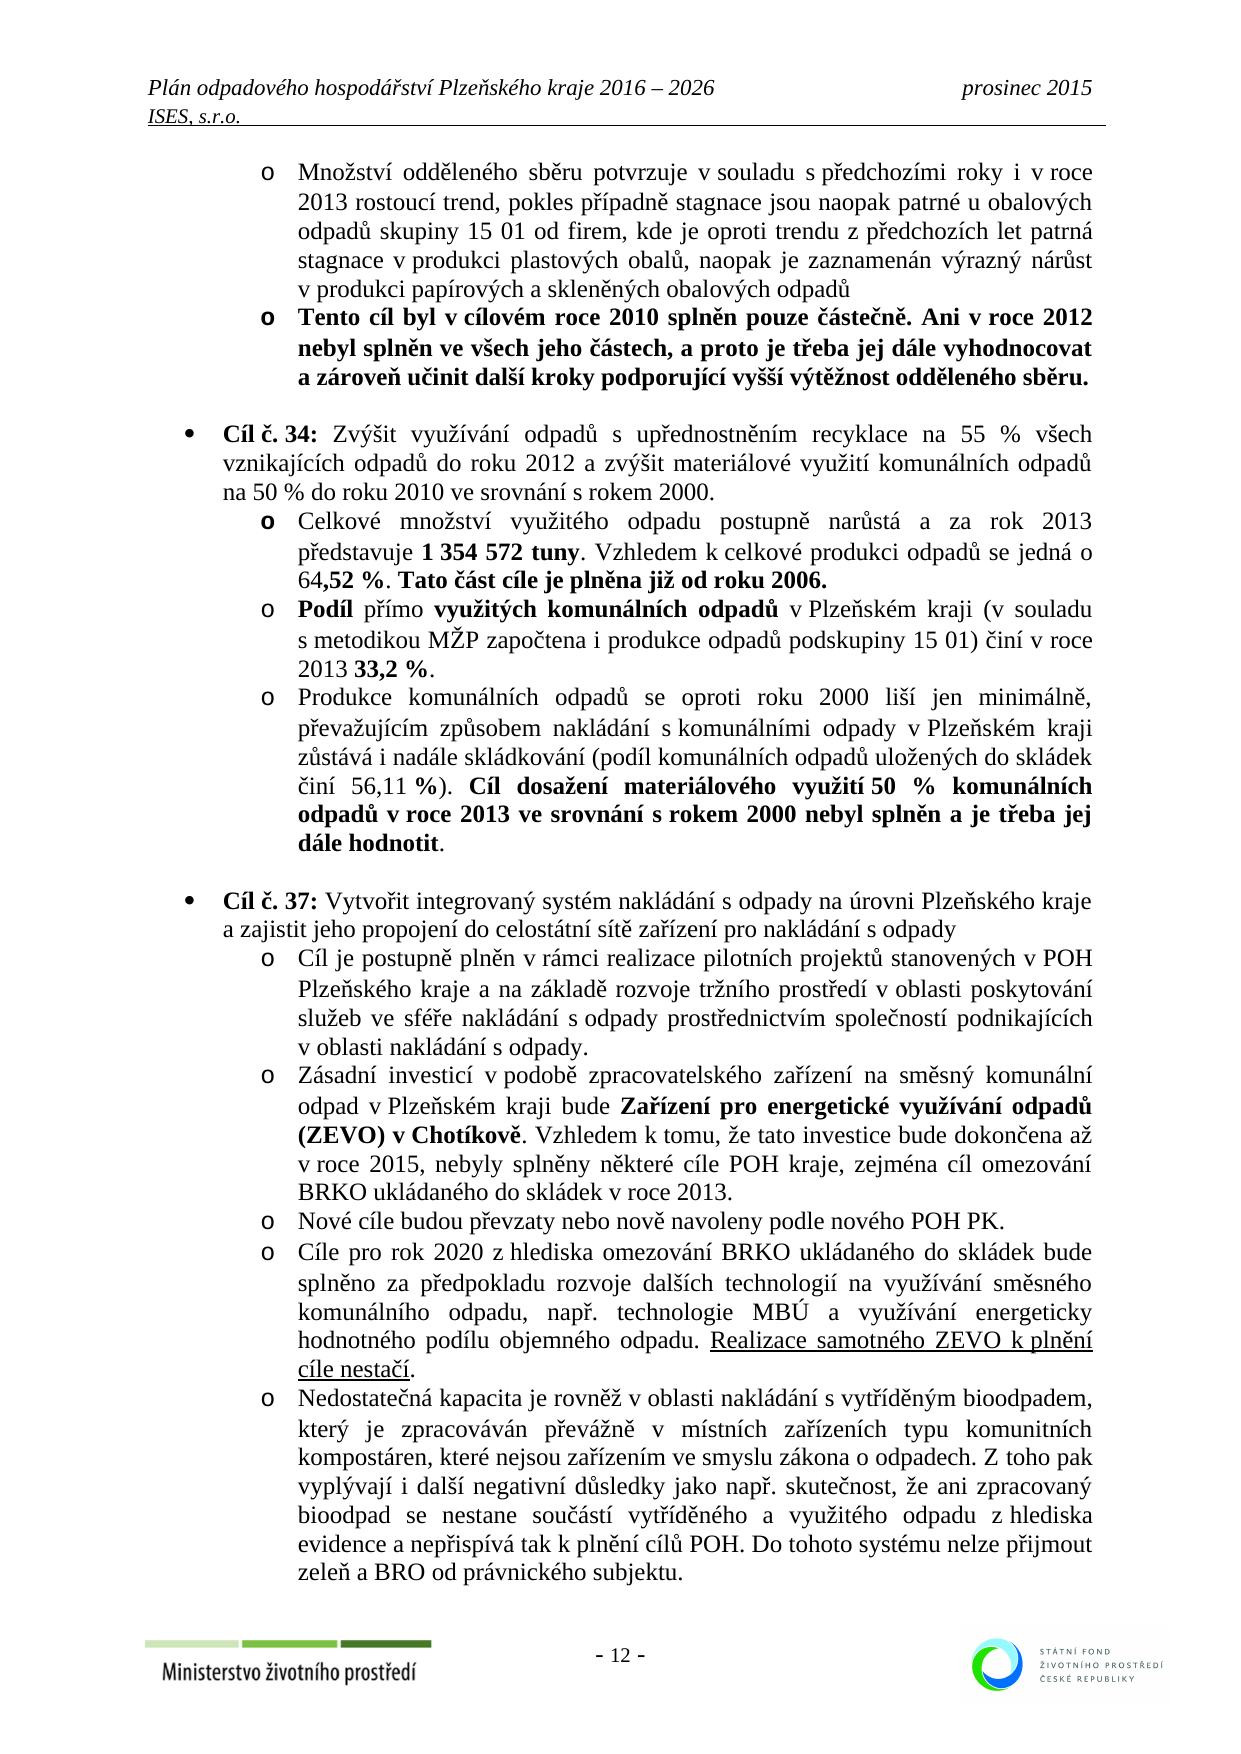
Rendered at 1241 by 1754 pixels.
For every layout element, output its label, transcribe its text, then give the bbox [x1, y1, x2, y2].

list Nedostatečná kapacita je rovněž v oblasti nakládání s vytříděným bioodpadem, který je zpracováván převážně v místních zařízeních typu komunitních kompostáren, které nejsou zařízením ve smyslu zákona o odpadech. Z toho pak vyplývají i další negativní důsledky jako např. skutečnost, že ani zpracovaný bioodpad se nestane součástí vytříděného a využitého odpadu z hlediska evidence a nepřispívá tak k plnění cílů POH. Do tohoto systému nelze přijmout zeleň a BRO od právnického subjektu. [260, 1383, 1093, 1586]
list Cíl č. 37: Vytvořit integrovaný systém nakládání s odpady na úrovni Plzeňského kraje a zajistit jeho propojení do celostátní sítě zařízení pro nakládání s odpady [185, 886, 1093, 943]
picture [959, 1626, 1172, 1702]
list Cíle pro rok 2020 z hlediska omezování BRKO ukládaného do skládek bude splněno za předpokladu rozvoje dalších technologií na využívání směsného komunálního odpadu, např. technologie MBÚ a využívání energeticky hodnotného podílu objemného odpadu. Realizace samotného ZEVO k plnění cíle nestačí. [260, 1237, 1093, 1383]
list Cíl č. 34: Zvýšit využívání odpadů s upřednostněním recyklace na 55 % všech vznikajících odpadů do roku 2012 a zvýšit materiálové využití komunálních odpadů na 50 % do roku 2010 ve srovnání s rokem 2000. [185, 419, 1093, 506]
list Nové cíle budou převzaty nebo nově navoleny podle nového POH PK. [260, 1206, 1093, 1237]
list Tento cíl byl v cílovém roce 2010 splněn pouze částečně. Ani v roce 2012 nebyl splněn ve všech jeho částech, a proto je třeba jej dále vyhodnocovat a zároveň učinit další kroky podporující vyšší výtěžnost odděleného sběru. [260, 302, 1093, 391]
picture [143, 1640, 432, 1688]
list Podíl přímo využitých komunálních odpadů v Plzeňském kraji (v souladu s metodikou MŽP započtena i produkce odpadů podskupiny 15 01) činí v roce 2013 33,2 %. [260, 594, 1093, 682]
list Množství odděleného sběru potvrzuje v souladu s předchozími roky i v roce 2013 rostoucí trend, pokles případně stagnace jsou naopak patrné u obalových odpadů skupiny 15 01 od firem, kde je oproti trendu z předchozích let patrná stagnace v produkci plastových obalů, naopak je zaznamenán výrazný nárůst v produkci papírových a skleněných obalových odpadů [260, 157, 1093, 302]
list Celkové množství využitého odpadu postupně narůstá a za rok 2013 představuje 1 354 572 tuny. Vzhledem k celkové produkci odpadů se jedná o 64,52 %. Tato část cíle je plněna již od roku 2006. [260, 506, 1093, 594]
list Produkce komunálních odpadů se oproti roku 2000 liší jen minimálně, převažujícím způsobem nakládání s komunálními odpady v Plzeňském kraji zůstává i nadále skládkování (podíl komunálních odpadů uložených do skládek činí 56,11 %). Cíl dosažení materiálového využití 50 % komunálních odpadů v roce 2013 ve srovnání s rokem 2000 nebyl splněn a je třeba jej dále hodnotit. [260, 682, 1093, 857]
list Cíl je postupně plněn v rámci realizace pilotních projektů stanovených v POH Plzeňského kraje a na základě rozvoje tržního prostředí v oblasti poskytování služeb ve sféře nakládání s odpady prostřednictvím společností podnikajících v oblasti nakládání s odpady. [260, 943, 1093, 1060]
list Zásadní investicí v podobě zpracovatelského zařízení na směsný komunální odpad v Plzeňském kraji bude Zařízení pro energetické využívání odpadů (ZEVO) v Chotíkově. Vzhledem k tomu, že tato investice bude dokončena až v roce 2015, nebyly splněny některé cíle POH kraje, zejména cíl omezování BRKO ukládaného do skládek v roce 2013. [260, 1060, 1093, 1206]
